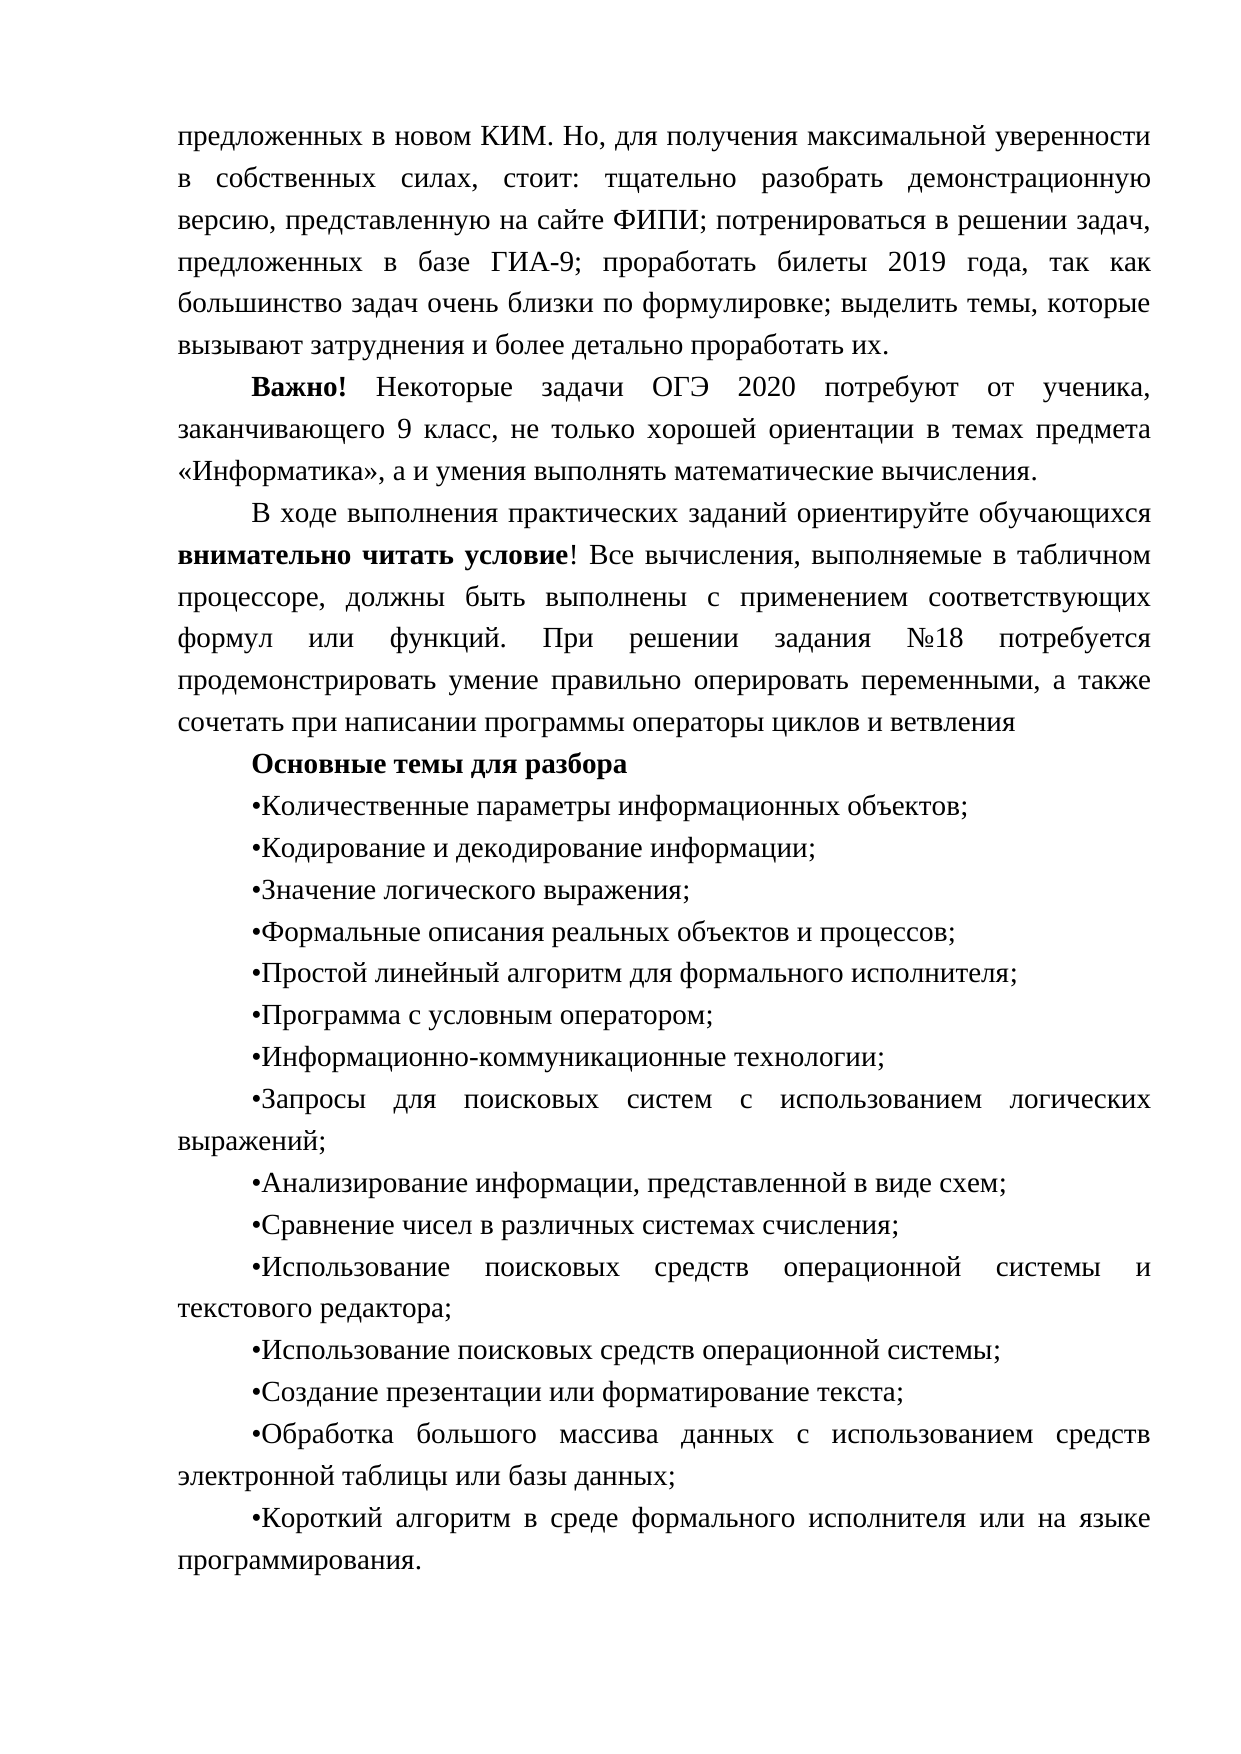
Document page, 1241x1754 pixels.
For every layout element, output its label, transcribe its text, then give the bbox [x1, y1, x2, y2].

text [177, 118, 1152, 361]
text •Кодирование и декодирование информации; [177, 830, 1152, 863]
text •Количественные параметры информационных объектов; [177, 788, 1152, 822]
text Важно! Некоторые задачи ОГЭ 2020 потребуют от ученика, заканчивающего 9 класс, не только хорошей ориентации в темах предмета «Информатика», а и умения выполнять математические вычисления. [177, 369, 1152, 487]
text •Программа с условным оператором; [177, 997, 1152, 1031]
text •Использование поисковых средств операционной системы и текстового редактора; [177, 1249, 1152, 1324]
text •Короткий алгоритм в среде формального исполнителя или на языке программирования. [177, 1500, 1152, 1575]
text •Простой линейный алгоритм для формального исполнителя; [177, 956, 1152, 989]
text Основные темы для разбора [177, 746, 1152, 780]
text •Использование поисковых средств операционной системы; [177, 1332, 1152, 1366]
text •Создание презентации или форматирование текста; [177, 1374, 1152, 1408]
text •Формальные описания реальных объектов и процессов; [177, 914, 1152, 947]
text •Анализирование информации, представленной в виде схем; [177, 1165, 1152, 1198]
text •Сравнение чисел в различных системах счисления; [177, 1207, 1152, 1240]
text В ходе выполнения практических заданий ориентируйте обучающихся внимательно читать условие! Все вычисления, выполняемые в табличном процессоре, должны быть выполнены с применением соответствующих формул или функций. При решении задания №18 потребуется продемонстрировать умение правильно оперировать переменными, а также сочетать при написании программы операторы циклов и ветвления [177, 495, 1152, 738]
text •Обработка большого массива данных с использованием средств электронной таблицы или базы данных; [177, 1416, 1152, 1492]
text •Значение логического выражения; [177, 872, 1152, 905]
text •Запросы для поисковых систем с использованием логических выражений; [177, 1081, 1152, 1157]
text •Информационно-коммуникационные технологии; [177, 1039, 1152, 1073]
